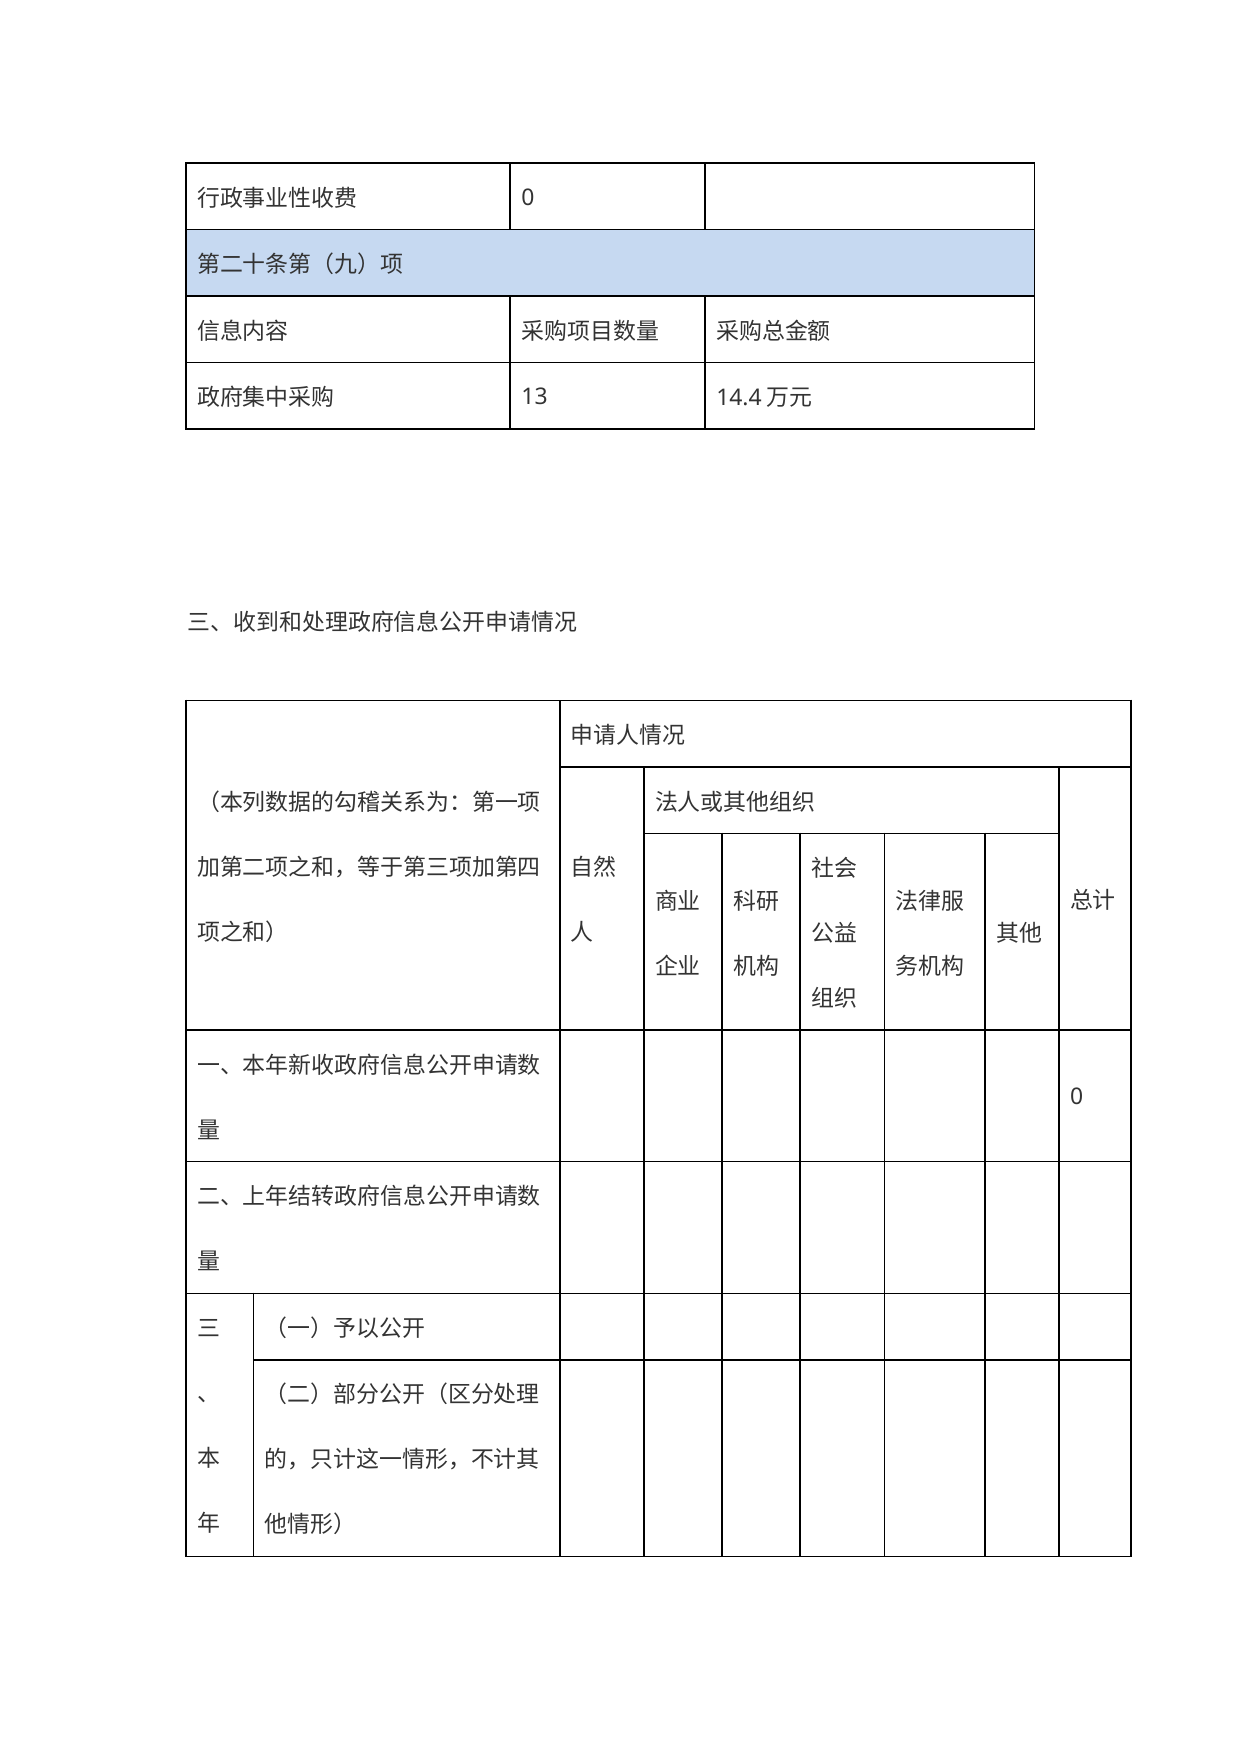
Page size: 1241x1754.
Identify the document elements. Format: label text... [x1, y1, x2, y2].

table_cell [885, 1031, 984, 1161]
table_cell 科研机构 [723, 834, 799, 1029]
table_cell [645, 1361, 721, 1556]
table_cell 采购项目数量 [511, 297, 704, 362]
table_cell 商业企业 [645, 834, 721, 1029]
table_cell 第二十条第（九）项 [187, 230, 1034, 295]
table_cell [561, 1361, 643, 1556]
table_cell 0 [1060, 1031, 1130, 1161]
table_cell [801, 1031, 884, 1161]
table_cell 其他 [986, 834, 1058, 1029]
table_cell 13 [511, 363, 704, 428]
table_cell 采购总金额 [706, 297, 1034, 362]
table_cell [986, 1294, 1058, 1359]
table_cell 总计 [1060, 768, 1130, 1029]
table_cell 0 [511, 164, 704, 228]
table_cell [885, 1361, 984, 1556]
table_cell [986, 1361, 1058, 1556]
table_cell 三、本年度办理结果 [187, 1294, 253, 1556]
table_cell [986, 1162, 1058, 1292]
table_cell [706, 164, 1034, 228]
table_cell 法人或其他组织 [645, 768, 1058, 833]
table_cell [723, 1361, 799, 1556]
table_cell [645, 1031, 721, 1161]
table_cell [723, 1162, 799, 1292]
table_cell [561, 1162, 643, 1292]
table_cell [723, 1031, 799, 1161]
table_cell 社会公益组织 [801, 834, 884, 1029]
table_cell 14.4万元 [706, 363, 1034, 428]
table_cell 一、本年新收政府信息公开申请数量 [187, 1031, 559, 1161]
text 三、收到和处理政府信息公开申请情况 [187, 588, 1053, 653]
table_cell [1060, 1162, 1130, 1292]
table_cell [885, 1162, 984, 1292]
table_cell [986, 1031, 1058, 1161]
table_header （本列数据的勾稽关系为：第一项加第二项之和，等于第三项加第四项之和） [187, 701, 559, 1029]
table_cell [645, 1294, 721, 1359]
table_cell 行政事业性收费 [187, 164, 509, 228]
table_cell [561, 1031, 643, 1161]
table_cell [1060, 1294, 1130, 1359]
table_cell 自然人 [561, 768, 643, 1029]
table_cell [1060, 1361, 1130, 1556]
table_cell [801, 1294, 884, 1359]
table_header 申请人情况 [561, 701, 1130, 766]
table_cell （一）予以公开 [254, 1294, 559, 1359]
table_cell 二、上年结转政府信息公开申请数量 [187, 1162, 559, 1292]
table_cell 信息内容 [187, 297, 509, 362]
table_cell 政府集中采购 [187, 363, 509, 428]
table_cell 法律服务机构 [885, 834, 984, 1029]
table_cell [801, 1361, 884, 1556]
table_cell [723, 1294, 799, 1359]
table_cell （二）部分公开（区分处理的，只计这一情形，不计其他情形） [254, 1361, 559, 1556]
table_cell [885, 1294, 984, 1359]
table_cell [645, 1162, 721, 1292]
table_cell [561, 1294, 643, 1359]
table_cell [801, 1162, 884, 1292]
